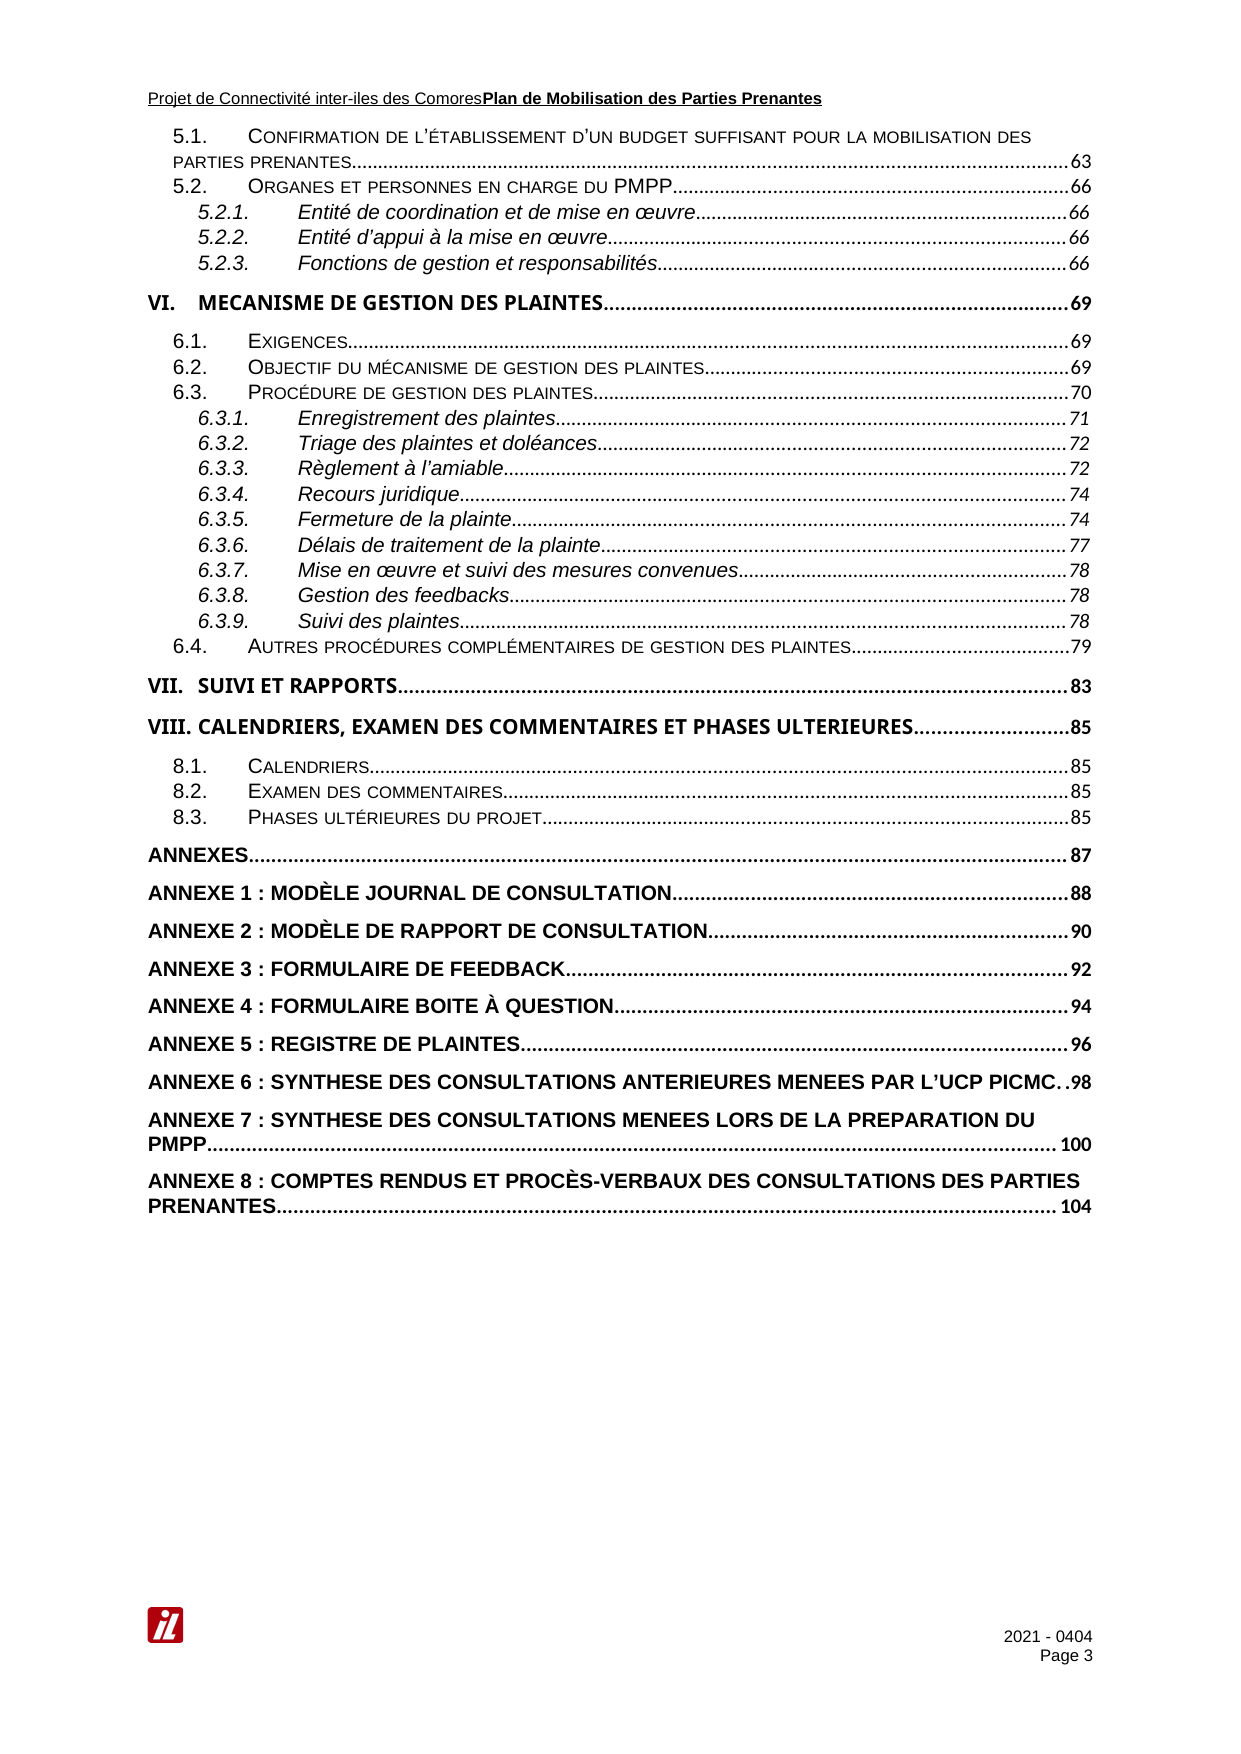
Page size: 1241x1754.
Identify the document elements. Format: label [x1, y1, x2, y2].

picture [147, 1607, 184, 1643]
